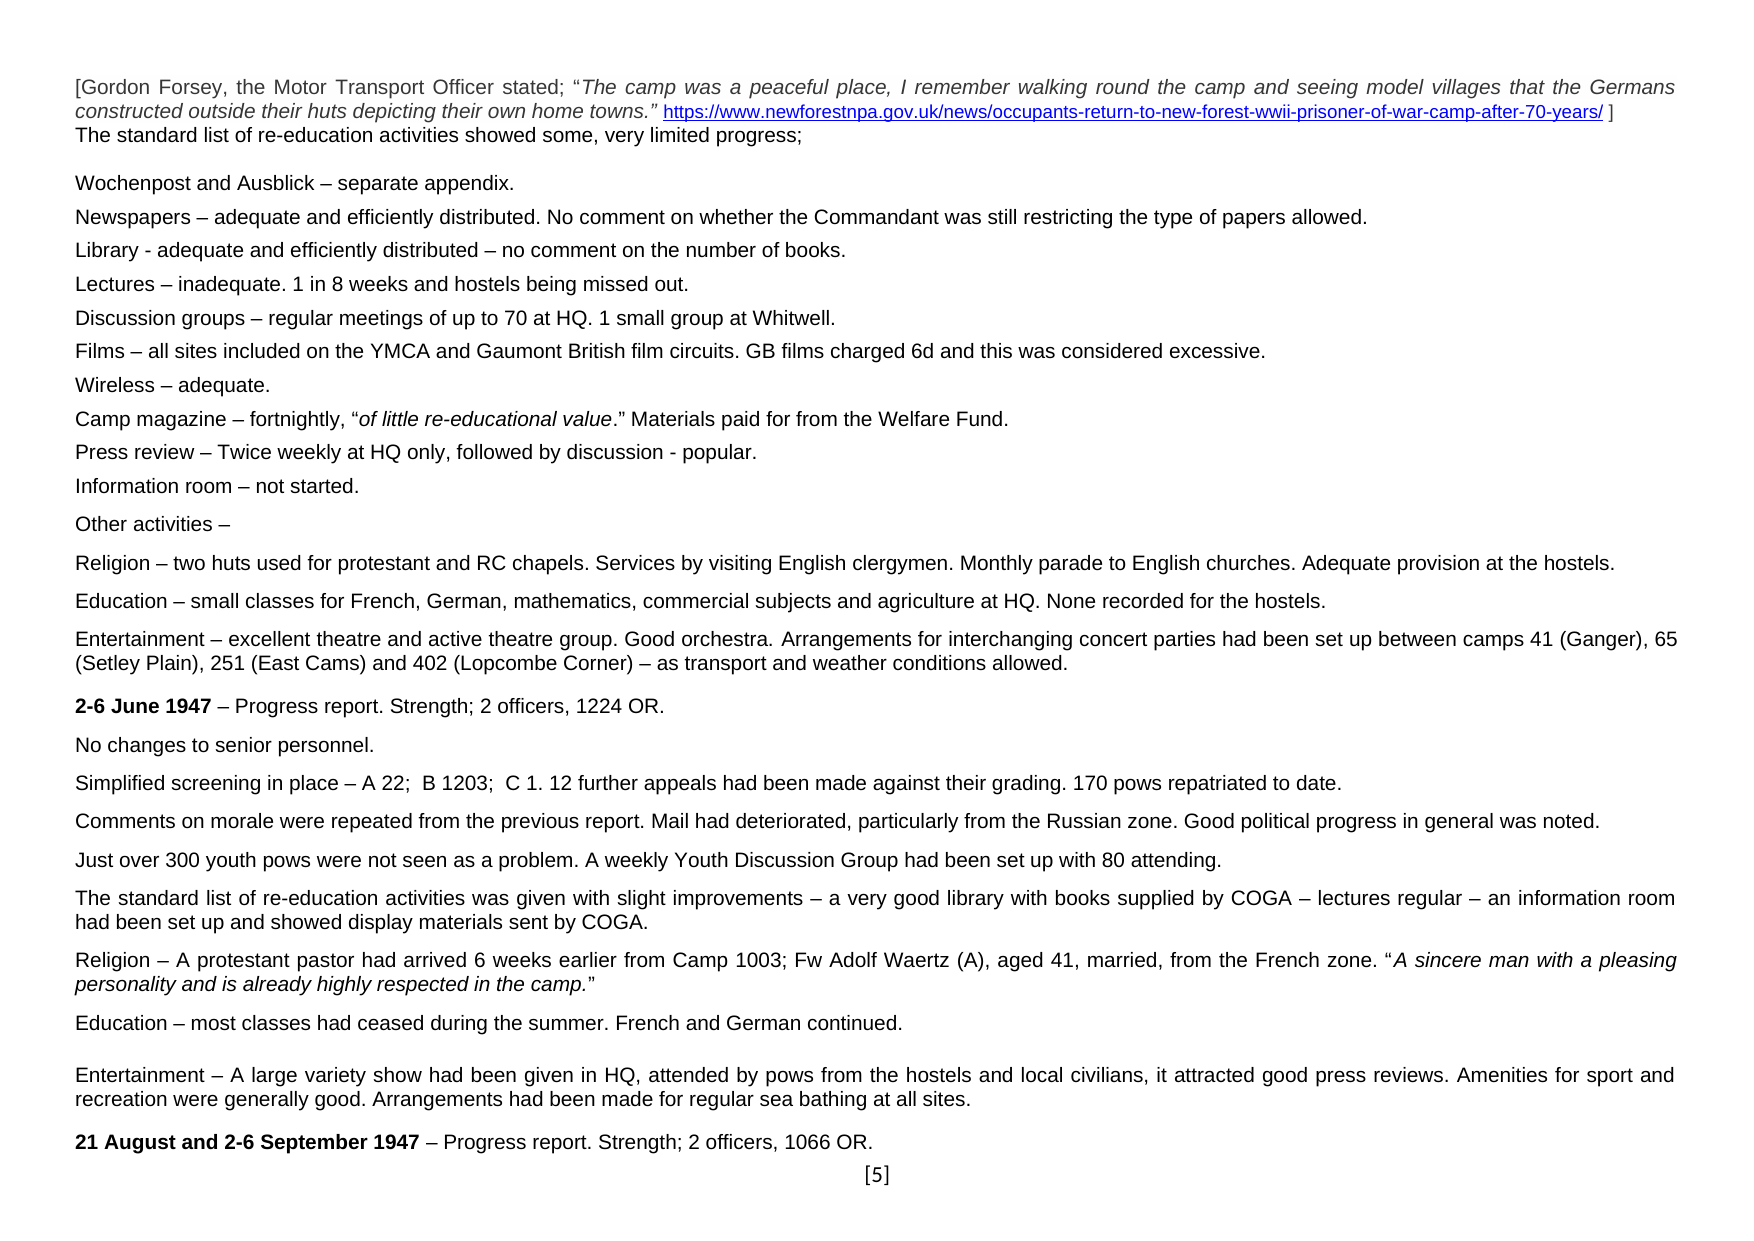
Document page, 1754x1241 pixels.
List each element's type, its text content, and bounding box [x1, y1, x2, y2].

text Comments on morale were repeated from the previous report. Mail had deteriorated, particularly from the Russian zone. Good political progress in general was noted. [75, 809, 1679, 833]
text Entertainment – A large variety show had been given in HQ, attended by pows from the hostels and local civilians, it attracted good press reviews. Amenities for sport and recreation were generally good. Arrangements had been made for regular sea bathing at all sites. [75, 1063, 1679, 1111]
text 21 August and 2-6 September 1947 – Progress report. Strength; 2 officers, 1066 OR. [75, 1130, 1679, 1154]
text Information room – not started. [75, 474, 1679, 498]
text The standard list of re-education activities was given with slight improvements – a very good library with books supplied by COGA – lectures regular – an information room had been set up and showed display materials sent by COGA. [75, 886, 1679, 934]
text Films – all sites included on the YMCA and Gaumont British film circuits. GB films charged 6d and this was considered excessive. [75, 339, 1679, 363]
text [Gordon Forsey, the Motor Transport Officer stated; “The camp was a peaceful place, I remember walking round the camp and seeing model villages that the Germans constructed outside their huts depicting their own home towns.” https://www.newforestnpa.gov.uk/news/occupants-return-to-new-forest-wwii-prisoner-of-war-camp-after-70-years/ ] [663, 75, 1679, 123]
text No changes to senior personnel. [75, 732, 1679, 756]
text Camp magazine – fortnightly, “of little re-educational value.” Materials paid for from the Welfare Fund. [75, 406, 1679, 430]
text Newspapers – adequate and efficiently distributed. No comment on whether the Commandant was still restricting the type of papers allowed. [75, 204, 1679, 228]
text Education – small classes for French, German, mathematics, commercial subjects and agriculture at HQ. None recorded for the hostels. [75, 589, 1679, 613]
text Just over 300 youth pows were not seen as a problem. A weekly Youth Discussion Group had been set up with 80 attending. [75, 847, 1679, 871]
text The standard list of re-education activities showed some, very limited progress; [75, 123, 1679, 147]
text Press review – Twice weekly at HQ only, followed by discussion - popular. [75, 440, 1679, 464]
text Religion – two huts used for protestant and RC chapels. Services by visiting English clergymen. Monthly parade to English churches. Adequate provision at the hostels. [75, 550, 1679, 574]
text Wochenpost and Ausblick – separate appendix. [75, 171, 1679, 195]
text 2-6 June 1947 – Progress report. Strength; 2 officers, 1224 OR. [75, 694, 1679, 718]
text Entertainment – excellent theatre and active theatre group. Good orchestra. Arrangements for interchanging concert parties had been set up between camps 41 (Ganger), 65 (Setley Plain), 251 (East Cams) and 402 (Lopcombe Corner) – as transport and weather conditions allowed. [75, 627, 1679, 675]
text Other activities – [75, 512, 1679, 536]
text Religion – A protestant pastor had arrived 6 weeks earlier from Camp 1003; Fw Adolf Waertz (A), aged 41, married, from the French zone. “A sincere man with a pleasing personality and is already highly respected in the camp.” [75, 948, 1679, 996]
text Lectures – inadequate. 1 in 8 weeks and hostels being missed out. [75, 272, 1679, 296]
text Simplified screening in place – A 22; B 1203; C 1. 12 further appeals had been made against their grading. 170 pows repatriated to date. [75, 771, 1679, 795]
text Library - adequate and efficiently distributed – no comment on the number of books. [75, 238, 1679, 262]
text Education – most classes had ceased during the summer. French and German continued. [75, 1010, 1679, 1034]
text Wireless – adequate. [75, 373, 1679, 397]
text Discussion groups – regular meetings of up to 70 at HQ. 1 small group at Whitwell. [75, 305, 1679, 329]
